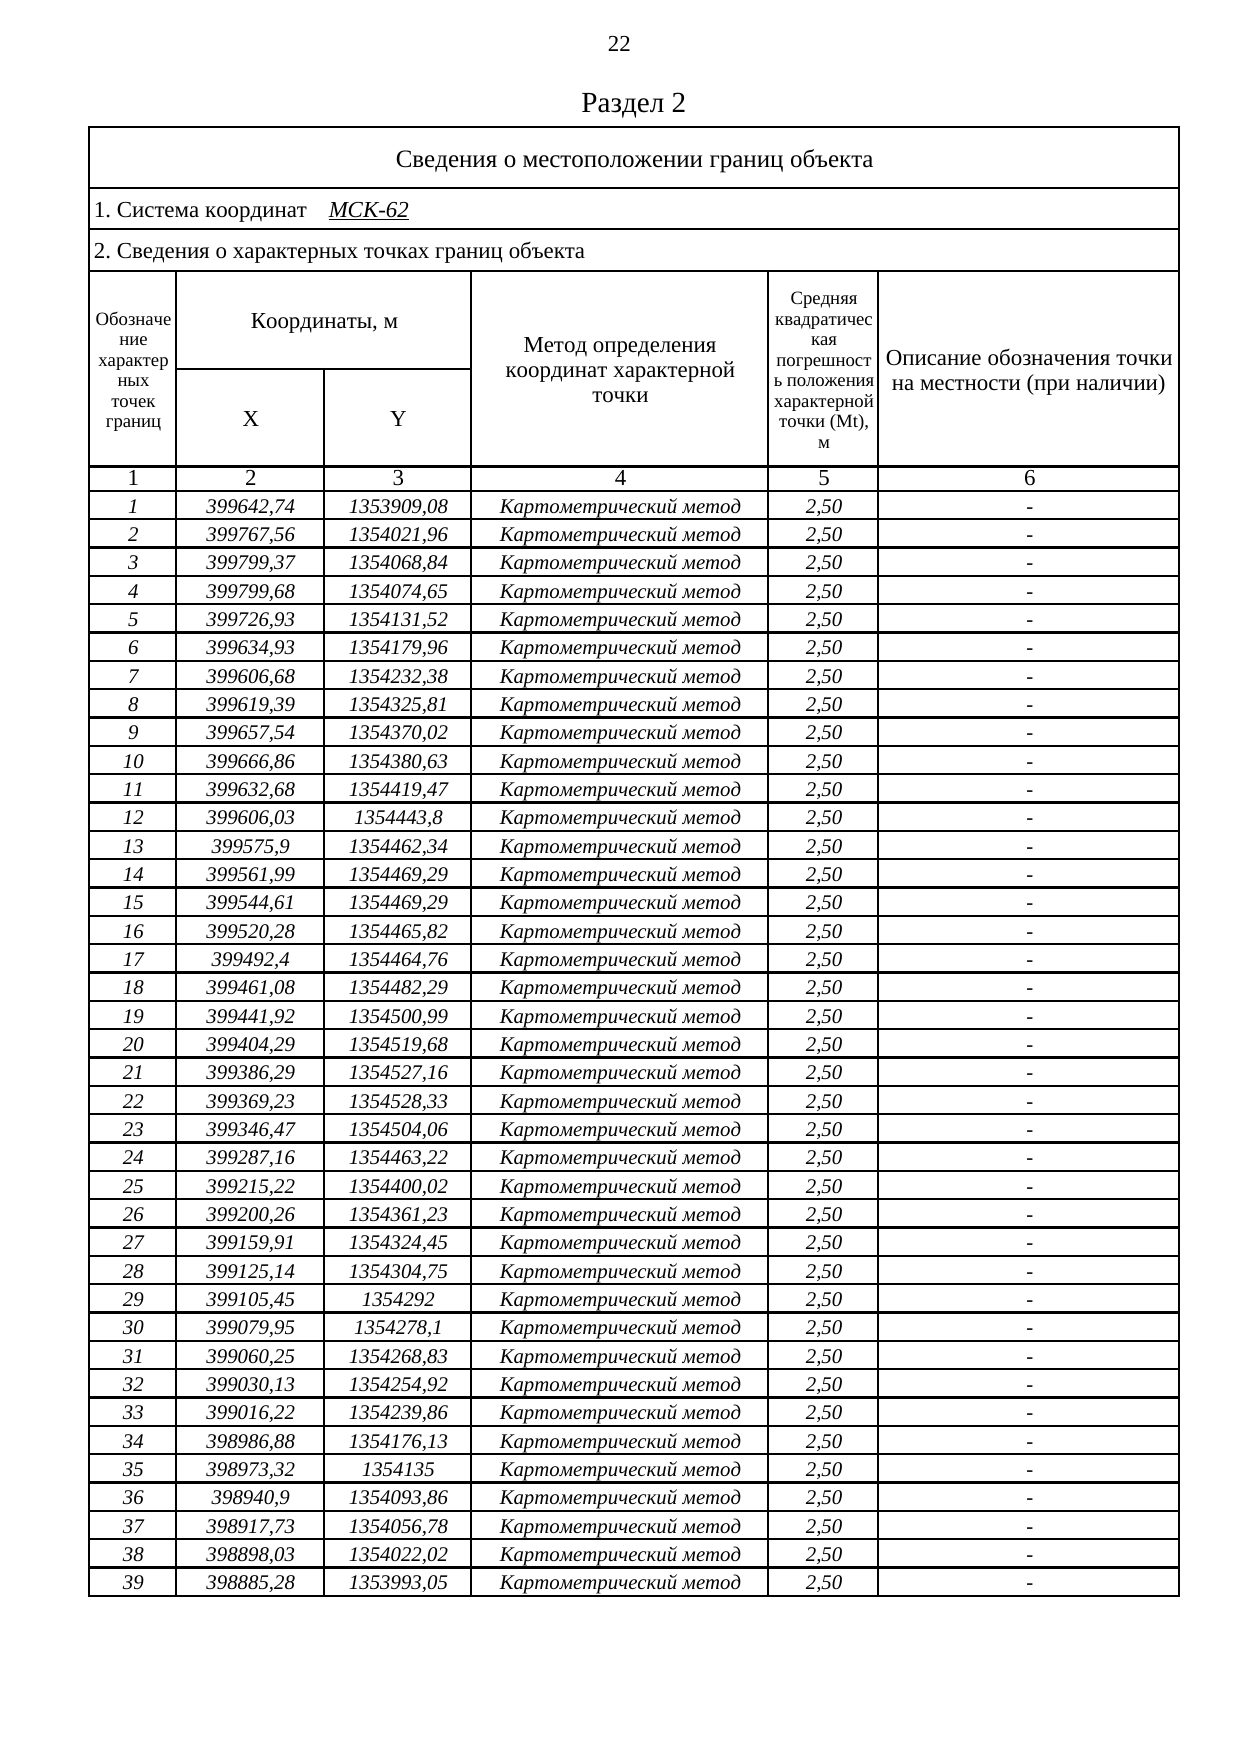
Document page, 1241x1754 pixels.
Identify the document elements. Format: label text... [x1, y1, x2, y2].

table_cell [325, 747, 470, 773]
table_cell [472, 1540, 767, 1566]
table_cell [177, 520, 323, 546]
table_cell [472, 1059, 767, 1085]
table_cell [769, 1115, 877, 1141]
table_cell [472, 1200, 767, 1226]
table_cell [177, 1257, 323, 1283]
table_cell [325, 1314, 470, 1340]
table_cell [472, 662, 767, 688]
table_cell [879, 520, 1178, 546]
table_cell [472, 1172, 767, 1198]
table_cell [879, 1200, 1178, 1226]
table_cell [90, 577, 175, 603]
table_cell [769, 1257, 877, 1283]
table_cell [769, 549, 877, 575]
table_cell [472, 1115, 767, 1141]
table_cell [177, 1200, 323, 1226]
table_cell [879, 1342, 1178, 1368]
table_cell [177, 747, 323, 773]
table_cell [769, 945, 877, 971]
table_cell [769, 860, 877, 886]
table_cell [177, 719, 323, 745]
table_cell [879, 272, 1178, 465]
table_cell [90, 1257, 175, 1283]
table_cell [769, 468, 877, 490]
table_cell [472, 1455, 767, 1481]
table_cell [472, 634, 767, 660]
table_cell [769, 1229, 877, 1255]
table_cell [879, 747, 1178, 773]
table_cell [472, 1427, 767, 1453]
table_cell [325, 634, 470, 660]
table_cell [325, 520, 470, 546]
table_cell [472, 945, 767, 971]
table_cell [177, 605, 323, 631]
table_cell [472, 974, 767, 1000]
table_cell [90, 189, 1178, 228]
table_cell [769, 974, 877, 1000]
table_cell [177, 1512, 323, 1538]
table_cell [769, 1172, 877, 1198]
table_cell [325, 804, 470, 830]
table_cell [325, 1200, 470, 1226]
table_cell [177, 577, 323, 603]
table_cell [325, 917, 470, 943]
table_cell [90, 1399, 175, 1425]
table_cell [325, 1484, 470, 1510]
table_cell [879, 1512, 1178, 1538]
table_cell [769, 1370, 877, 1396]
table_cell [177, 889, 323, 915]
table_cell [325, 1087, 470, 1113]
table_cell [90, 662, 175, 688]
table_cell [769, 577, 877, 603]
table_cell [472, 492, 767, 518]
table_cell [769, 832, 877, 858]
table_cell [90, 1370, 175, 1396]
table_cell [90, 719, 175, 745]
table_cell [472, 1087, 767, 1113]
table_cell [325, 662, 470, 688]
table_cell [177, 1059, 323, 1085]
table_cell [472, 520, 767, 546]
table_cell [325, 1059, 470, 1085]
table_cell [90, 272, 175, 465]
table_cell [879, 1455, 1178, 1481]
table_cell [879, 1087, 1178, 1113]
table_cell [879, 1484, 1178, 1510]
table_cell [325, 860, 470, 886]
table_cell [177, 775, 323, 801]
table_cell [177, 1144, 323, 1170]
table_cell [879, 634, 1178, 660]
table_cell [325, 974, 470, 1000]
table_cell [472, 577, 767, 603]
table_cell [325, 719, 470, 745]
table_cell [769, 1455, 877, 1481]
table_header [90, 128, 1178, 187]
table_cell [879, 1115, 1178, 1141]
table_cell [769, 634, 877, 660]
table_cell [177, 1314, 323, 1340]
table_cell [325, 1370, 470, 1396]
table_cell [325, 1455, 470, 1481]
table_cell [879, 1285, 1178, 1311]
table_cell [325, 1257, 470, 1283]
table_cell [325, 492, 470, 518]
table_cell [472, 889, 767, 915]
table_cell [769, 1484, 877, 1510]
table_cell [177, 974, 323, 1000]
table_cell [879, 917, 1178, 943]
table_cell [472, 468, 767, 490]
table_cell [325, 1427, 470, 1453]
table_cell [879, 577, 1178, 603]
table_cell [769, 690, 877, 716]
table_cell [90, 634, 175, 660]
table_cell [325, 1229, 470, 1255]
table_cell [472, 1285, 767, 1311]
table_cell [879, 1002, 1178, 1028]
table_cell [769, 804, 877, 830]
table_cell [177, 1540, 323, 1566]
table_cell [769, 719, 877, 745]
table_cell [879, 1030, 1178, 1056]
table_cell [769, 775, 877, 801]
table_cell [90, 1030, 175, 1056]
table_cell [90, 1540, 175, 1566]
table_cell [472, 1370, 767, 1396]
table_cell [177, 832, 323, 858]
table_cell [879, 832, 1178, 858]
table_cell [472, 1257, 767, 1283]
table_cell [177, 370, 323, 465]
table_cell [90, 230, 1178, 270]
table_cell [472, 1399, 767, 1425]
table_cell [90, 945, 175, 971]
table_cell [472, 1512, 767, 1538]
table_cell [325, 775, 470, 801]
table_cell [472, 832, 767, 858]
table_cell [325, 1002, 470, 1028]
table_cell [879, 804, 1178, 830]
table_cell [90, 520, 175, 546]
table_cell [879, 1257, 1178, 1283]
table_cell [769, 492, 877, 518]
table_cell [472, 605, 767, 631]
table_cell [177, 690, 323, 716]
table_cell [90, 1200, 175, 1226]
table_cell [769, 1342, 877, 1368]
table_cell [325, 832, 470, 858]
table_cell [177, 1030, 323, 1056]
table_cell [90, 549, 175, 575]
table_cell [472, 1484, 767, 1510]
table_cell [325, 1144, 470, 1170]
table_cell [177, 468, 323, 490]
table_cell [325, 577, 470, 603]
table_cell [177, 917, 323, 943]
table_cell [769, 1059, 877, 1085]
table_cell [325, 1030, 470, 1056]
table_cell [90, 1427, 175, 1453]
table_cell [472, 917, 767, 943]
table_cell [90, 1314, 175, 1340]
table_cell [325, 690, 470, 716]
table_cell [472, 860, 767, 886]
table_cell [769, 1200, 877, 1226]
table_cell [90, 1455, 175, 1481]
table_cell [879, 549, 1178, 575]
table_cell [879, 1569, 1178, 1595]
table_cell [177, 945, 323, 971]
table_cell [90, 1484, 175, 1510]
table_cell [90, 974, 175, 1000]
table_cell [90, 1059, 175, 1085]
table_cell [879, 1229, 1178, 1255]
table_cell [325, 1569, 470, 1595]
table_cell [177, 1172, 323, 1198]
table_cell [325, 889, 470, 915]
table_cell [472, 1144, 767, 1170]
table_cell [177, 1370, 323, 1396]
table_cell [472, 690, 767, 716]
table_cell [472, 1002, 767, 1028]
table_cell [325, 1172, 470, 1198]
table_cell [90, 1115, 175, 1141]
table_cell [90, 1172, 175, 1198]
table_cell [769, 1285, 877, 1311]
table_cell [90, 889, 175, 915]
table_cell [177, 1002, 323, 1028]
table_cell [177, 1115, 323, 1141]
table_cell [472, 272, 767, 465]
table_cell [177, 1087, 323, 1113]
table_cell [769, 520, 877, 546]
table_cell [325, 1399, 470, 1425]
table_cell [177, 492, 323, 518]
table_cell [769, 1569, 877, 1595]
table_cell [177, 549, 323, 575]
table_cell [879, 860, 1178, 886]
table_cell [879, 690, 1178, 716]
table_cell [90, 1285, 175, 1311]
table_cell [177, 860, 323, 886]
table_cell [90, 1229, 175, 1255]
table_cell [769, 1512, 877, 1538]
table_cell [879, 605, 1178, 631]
text Раздел 2 [114, 85, 1153, 118]
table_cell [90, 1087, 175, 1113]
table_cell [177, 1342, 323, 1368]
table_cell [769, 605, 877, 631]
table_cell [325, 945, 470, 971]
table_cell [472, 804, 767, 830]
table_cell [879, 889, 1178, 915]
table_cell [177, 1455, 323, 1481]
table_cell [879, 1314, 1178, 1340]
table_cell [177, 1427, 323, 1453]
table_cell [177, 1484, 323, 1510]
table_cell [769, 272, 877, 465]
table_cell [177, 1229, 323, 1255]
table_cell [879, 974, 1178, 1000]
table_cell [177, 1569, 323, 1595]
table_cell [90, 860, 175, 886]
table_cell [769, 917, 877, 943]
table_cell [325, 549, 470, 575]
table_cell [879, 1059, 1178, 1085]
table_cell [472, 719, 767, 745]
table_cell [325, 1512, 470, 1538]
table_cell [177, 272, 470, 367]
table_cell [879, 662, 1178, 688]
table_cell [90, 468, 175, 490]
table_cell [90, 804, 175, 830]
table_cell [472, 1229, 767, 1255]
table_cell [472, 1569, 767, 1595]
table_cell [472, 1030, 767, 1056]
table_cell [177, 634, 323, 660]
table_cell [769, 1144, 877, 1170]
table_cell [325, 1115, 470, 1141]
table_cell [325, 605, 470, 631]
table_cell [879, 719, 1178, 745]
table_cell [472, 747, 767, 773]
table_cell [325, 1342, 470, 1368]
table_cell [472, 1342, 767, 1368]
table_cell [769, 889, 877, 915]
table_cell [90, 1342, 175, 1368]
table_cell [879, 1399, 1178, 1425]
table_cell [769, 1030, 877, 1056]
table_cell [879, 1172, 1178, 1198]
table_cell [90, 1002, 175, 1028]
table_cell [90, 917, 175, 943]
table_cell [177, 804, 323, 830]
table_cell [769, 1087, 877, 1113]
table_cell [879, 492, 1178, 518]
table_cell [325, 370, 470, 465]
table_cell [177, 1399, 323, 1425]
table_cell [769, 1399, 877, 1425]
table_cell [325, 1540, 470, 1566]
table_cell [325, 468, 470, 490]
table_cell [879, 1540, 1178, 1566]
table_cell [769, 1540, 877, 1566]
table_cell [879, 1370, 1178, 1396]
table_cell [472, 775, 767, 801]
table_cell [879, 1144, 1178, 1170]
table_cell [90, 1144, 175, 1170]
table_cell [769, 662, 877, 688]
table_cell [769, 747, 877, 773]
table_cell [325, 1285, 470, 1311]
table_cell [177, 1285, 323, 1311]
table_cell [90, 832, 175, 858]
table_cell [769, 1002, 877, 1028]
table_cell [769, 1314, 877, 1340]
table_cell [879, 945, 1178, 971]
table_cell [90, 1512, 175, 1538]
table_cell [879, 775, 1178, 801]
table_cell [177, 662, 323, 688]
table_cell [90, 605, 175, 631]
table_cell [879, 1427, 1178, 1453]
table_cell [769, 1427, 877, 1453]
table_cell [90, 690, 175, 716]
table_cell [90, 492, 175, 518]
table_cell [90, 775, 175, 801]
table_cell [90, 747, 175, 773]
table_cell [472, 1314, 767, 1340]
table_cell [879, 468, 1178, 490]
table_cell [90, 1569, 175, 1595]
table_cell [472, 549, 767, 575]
